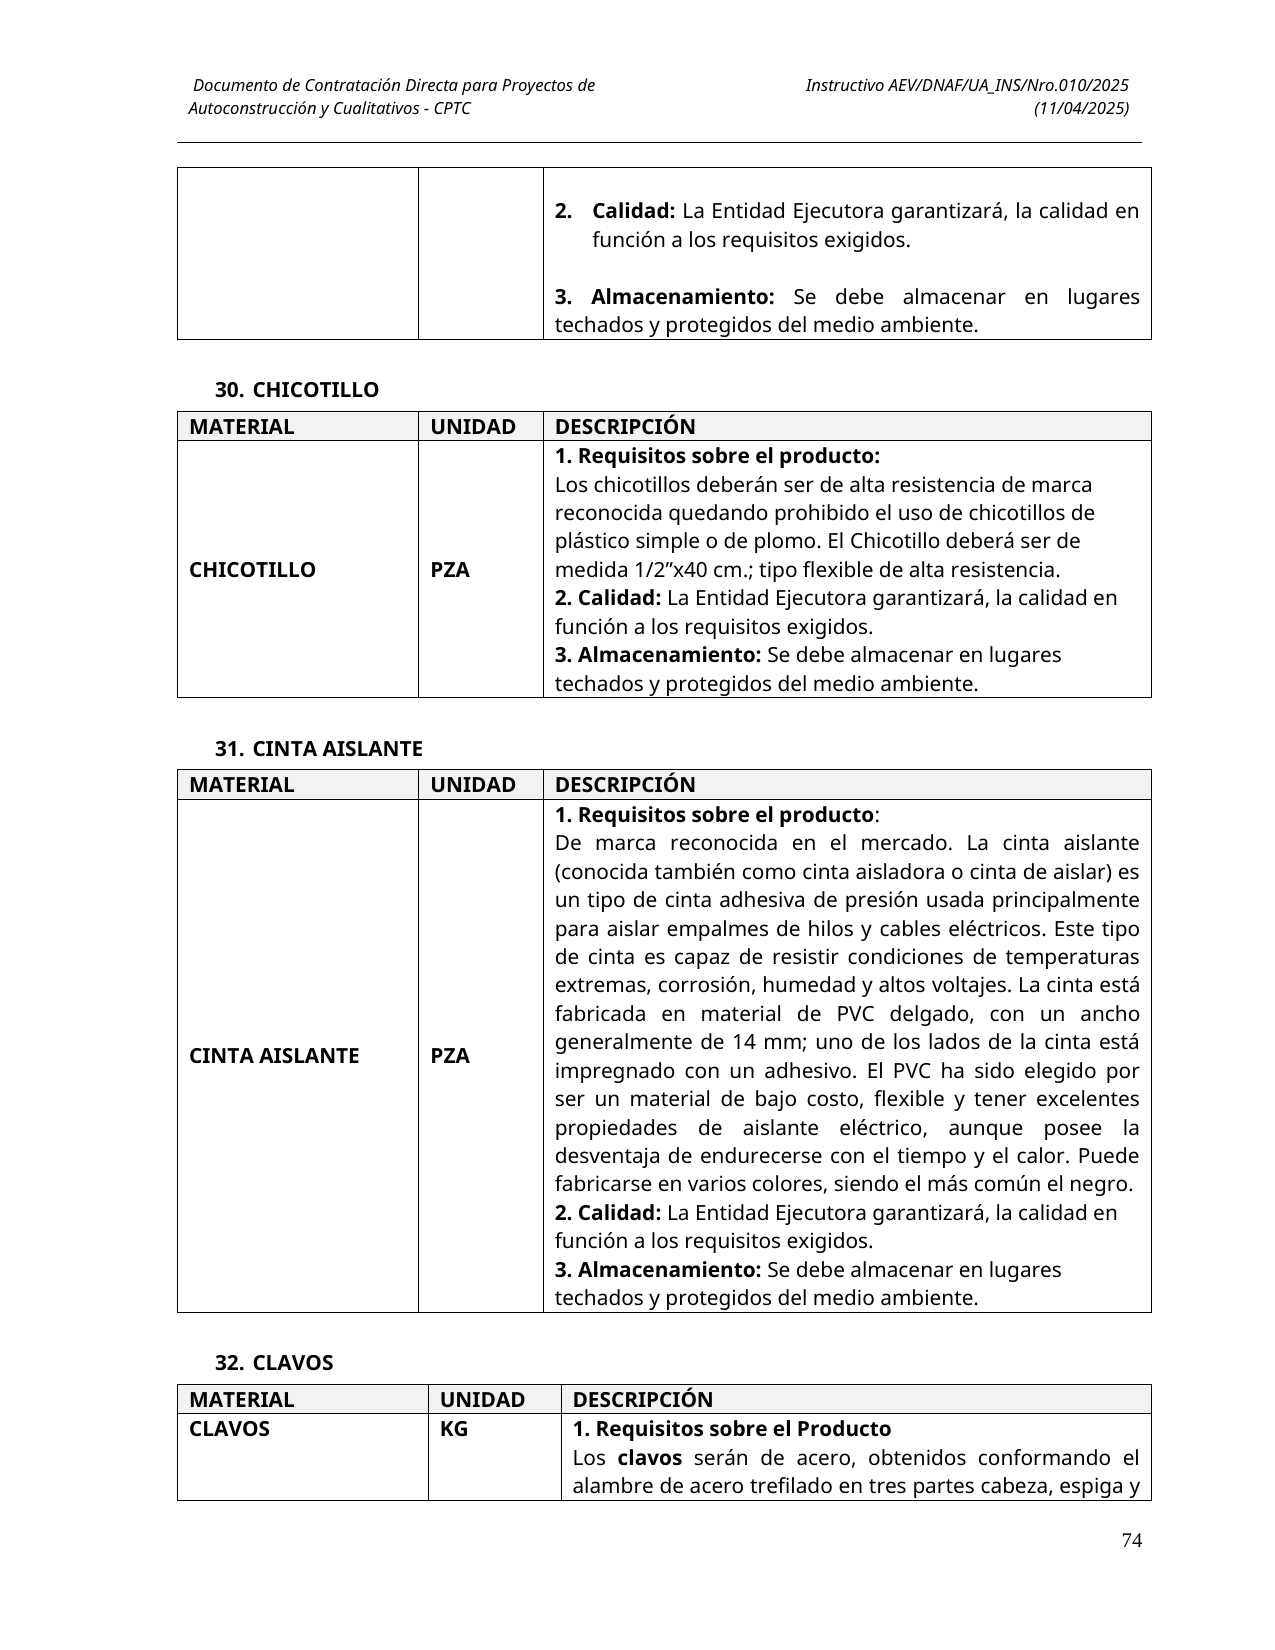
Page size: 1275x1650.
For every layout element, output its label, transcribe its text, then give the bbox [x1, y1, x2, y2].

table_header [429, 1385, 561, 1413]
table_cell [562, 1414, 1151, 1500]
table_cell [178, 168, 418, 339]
list CLAVOS [215, 1348, 1142, 1377]
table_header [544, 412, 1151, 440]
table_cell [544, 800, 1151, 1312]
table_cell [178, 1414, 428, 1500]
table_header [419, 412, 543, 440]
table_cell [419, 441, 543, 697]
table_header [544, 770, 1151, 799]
list CHICOTILLO [215, 375, 1142, 404]
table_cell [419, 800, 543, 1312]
list CINTA AISLANTE [215, 734, 1142, 762]
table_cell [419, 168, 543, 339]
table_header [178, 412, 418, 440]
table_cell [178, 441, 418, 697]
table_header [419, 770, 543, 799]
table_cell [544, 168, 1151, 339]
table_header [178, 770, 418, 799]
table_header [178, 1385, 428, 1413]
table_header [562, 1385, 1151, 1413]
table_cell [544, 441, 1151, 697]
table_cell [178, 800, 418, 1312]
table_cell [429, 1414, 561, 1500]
